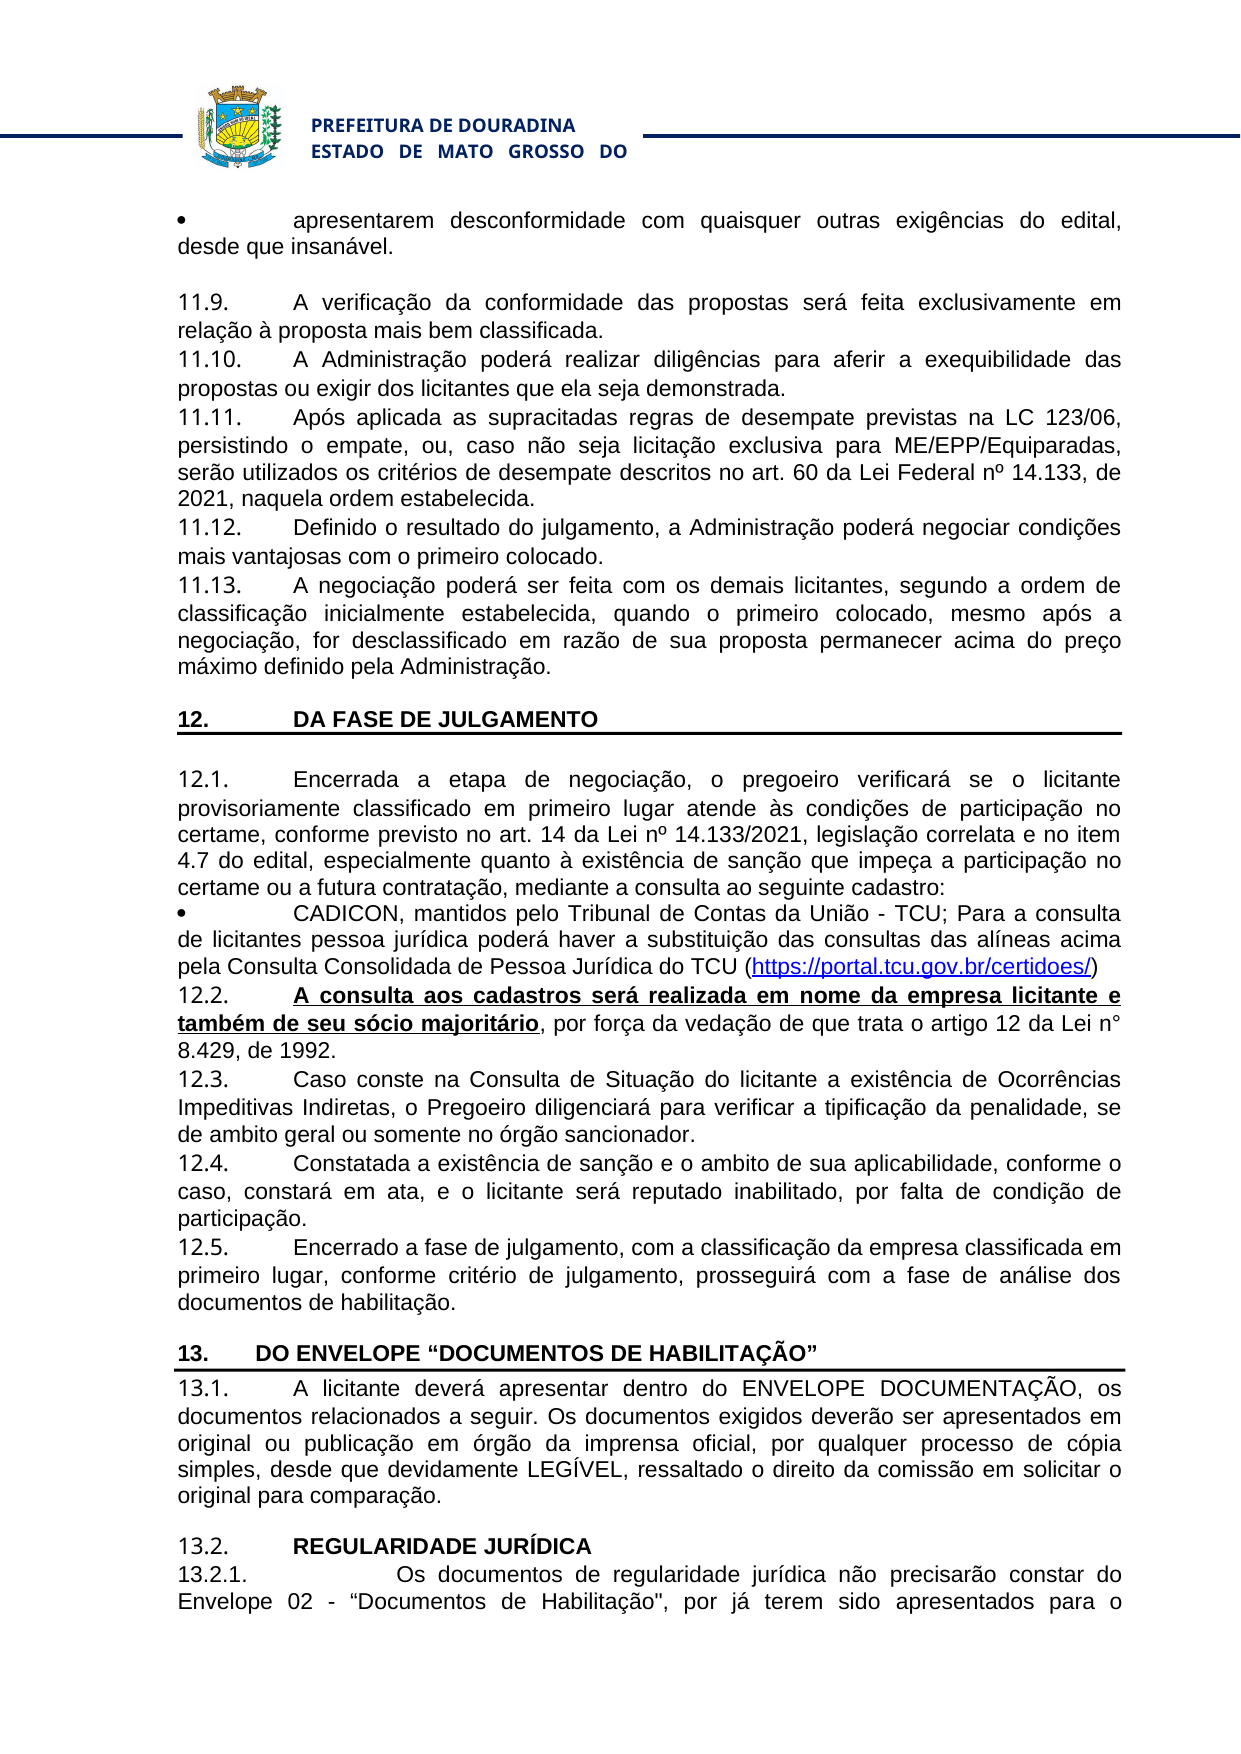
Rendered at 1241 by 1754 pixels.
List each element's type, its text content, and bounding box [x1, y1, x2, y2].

list A licitante deverá apresentar dentro do ENVELOPE DOCUMENTAÇÃO, os documentos relacionados a seguir. Os documentos exigidos deverão ser apresentados em original ou publicação em órgão da imprensa oficial, por qualquer processo de cópia simples, desde que devidamente LEGÍVEL, ressaltado o direito da comissão em solicitar o original para comparação. [177, 1372, 1122, 1508]
list A consulta aos cadastros será realizada em nome da empresa licitante e também de seu sócio majoritário, por força da vedação de que trata o artigo 12 da Lei n° 8.429, de 1992. [177, 979, 1122, 1063]
list Encerrado a fase de julgamento, com a classificação da empresa classificada em primeiro lugar, conforme critério de julgamento, prosseguirá com a fase de análise dos documentos de habilitação. [177, 1231, 1122, 1315]
list A Administração poderá realizar diligências para aferir a exequibilidade das propostas ou exigir dos licitantes que ela seja demonstrada. [177, 343, 1122, 401]
picture [182, 79, 297, 182]
subtitle REGULARIDADE JURÍDICA [177, 1530, 1122, 1561]
list apresentarem desconformidade com quaisquer outras exigências do edital, desde que insanável. [177, 207, 1122, 259]
list A negociação poderá ser feita com os demais licitantes, segundo a ordem de classificação inicialmente estabelecida, quando o primeiro colocado, mesmo após a negociação, for desclassificado em razão de sua proposta permanecer acima do preço máximo definido pela Administração. [177, 569, 1122, 679]
list Definido o resultado do julgamento, a Administração poderá negociar condições mais vantajosas com o primeiro colocado. [177, 511, 1122, 569]
subtitle DO ENVELOPE “DOCUMENTOS DE HABILITAÇÃO” [177, 1340, 1122, 1366]
list CADICON, mantidos pelo Tribunal de Contas da União - TCU; Para a consulta de licitantes pessoa jurídica poderá haver a substituição das consultas das alíneas acima pela Consulta Consolidada de Pessoa Jurídica do TCU (https://portal.tcu.gov.br/certidoes/) [177, 900, 1122, 979]
list Constatada a existência de sanção e o ambito de sua aplicabilidade, conforme o caso, constará em ata, e o licitante será reputado inabilitado, por falta de condição de participação. [177, 1147, 1122, 1231]
list DA FASE DE JULGAMENTO [177, 706, 1122, 731]
list Caso conste na Consulta de Situação do licitante a existência de Ocorrências Impeditivas Indiretas, o Pregoeiro diligenciará para verificar a tipificação da penalidade, se de ambito geral ou somente no órgão sancionador. [177, 1063, 1122, 1147]
list A verificação da conformidade das propostas será feita exclusivamente em relação à proposta mais bem classificada. [177, 286, 1122, 343]
list Encerrada a etapa de negociação, o pregoeiro verificará se o licitante provisoriamente classificado em primeiro lugar atende às condições de participação no certame, conforme previsto no art. 14 da Lei nº 14.133/2021, legislação correlata e no item 4.7 do edital, especialmente quanto à existência de sanção que impeça a participação no certame ou a futura contratação, mediante a consulta ao seguinte cadastro: [177, 763, 1122, 900]
list Após aplicada as supracitadas regras de desempate previstas na LC 123/06, persistindo o empate, ou, caso não seja licitação exclusiva para ME/EPP/Equiparadas, serão utilizados os critérios de desempate descritos no art. 60 da Lei Federal nº 14.133, de 2021, naquela ordem estabelecida. [177, 401, 1122, 511]
